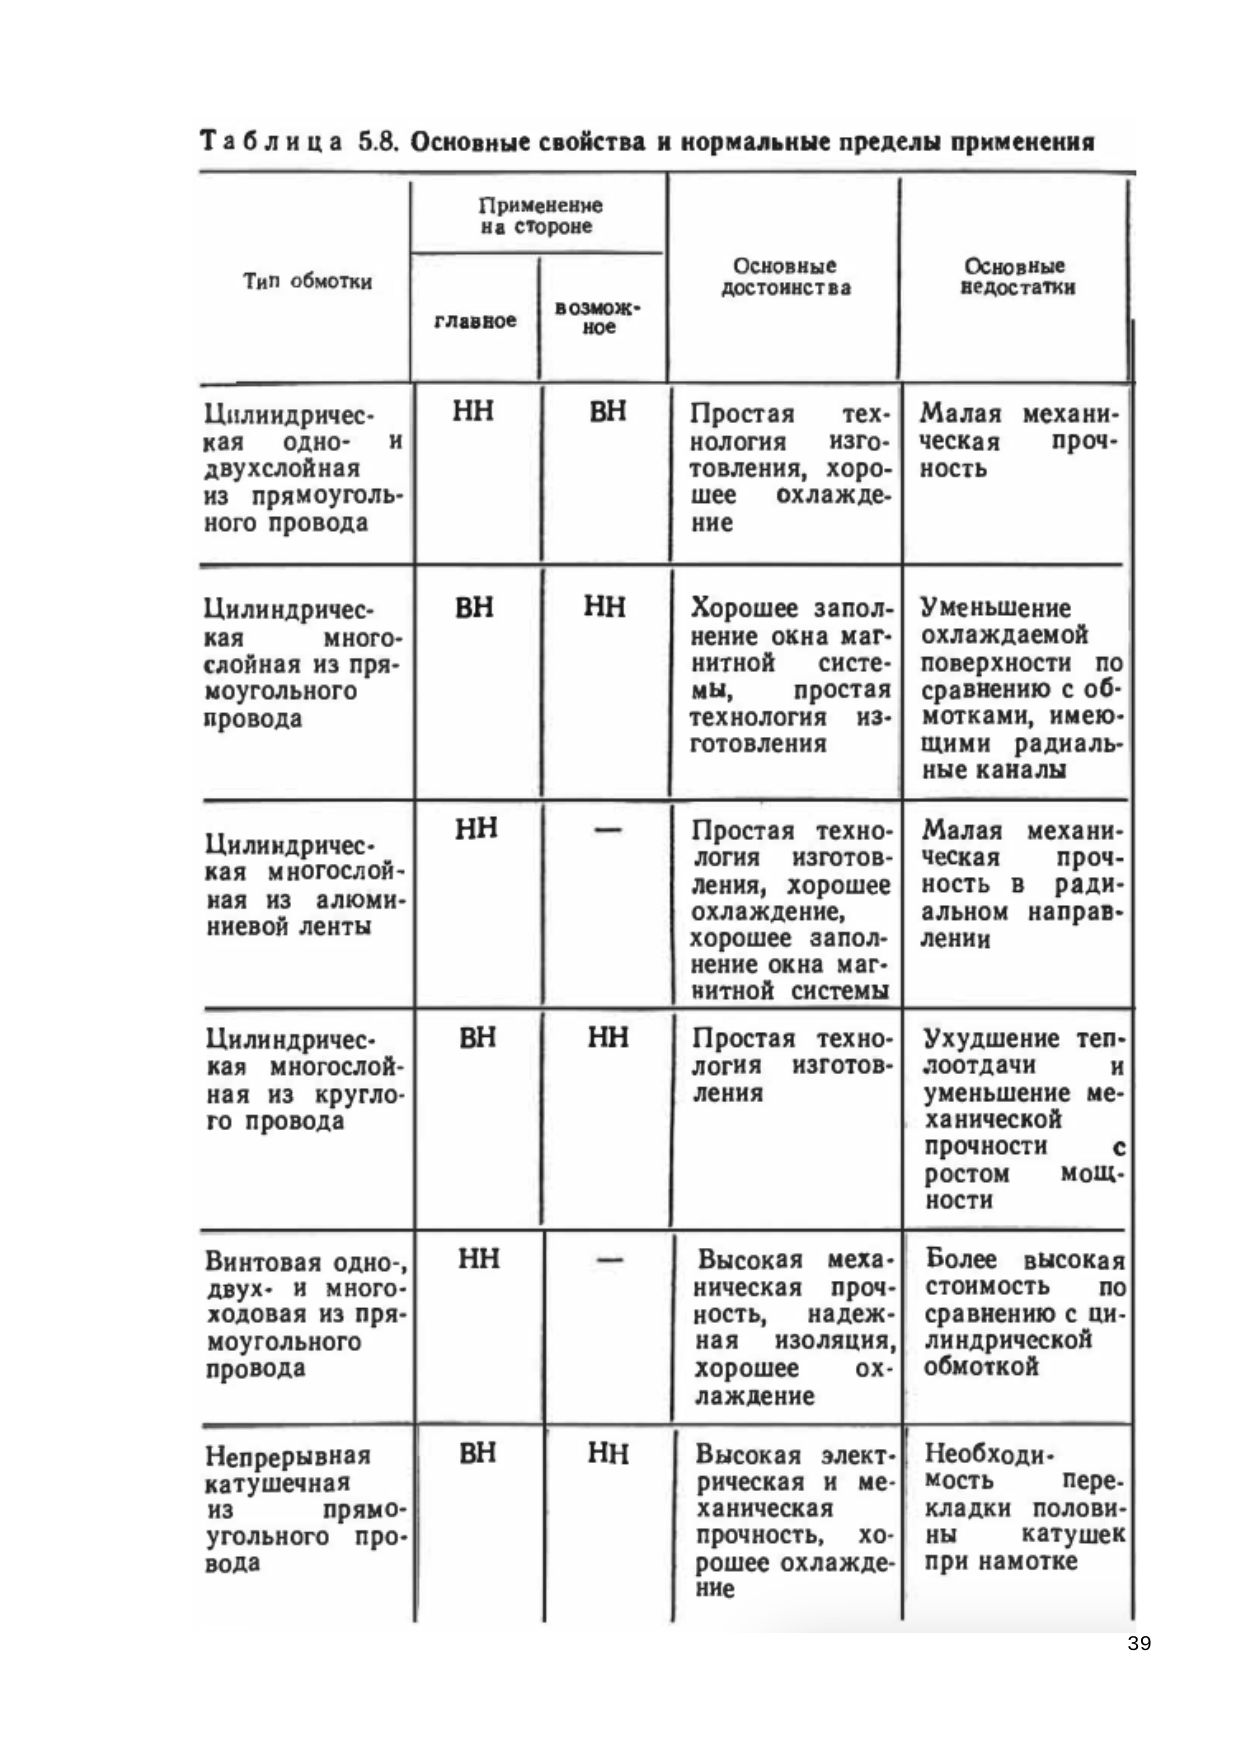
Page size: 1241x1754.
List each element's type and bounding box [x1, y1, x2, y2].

picture [192, 118, 1137, 1633]
